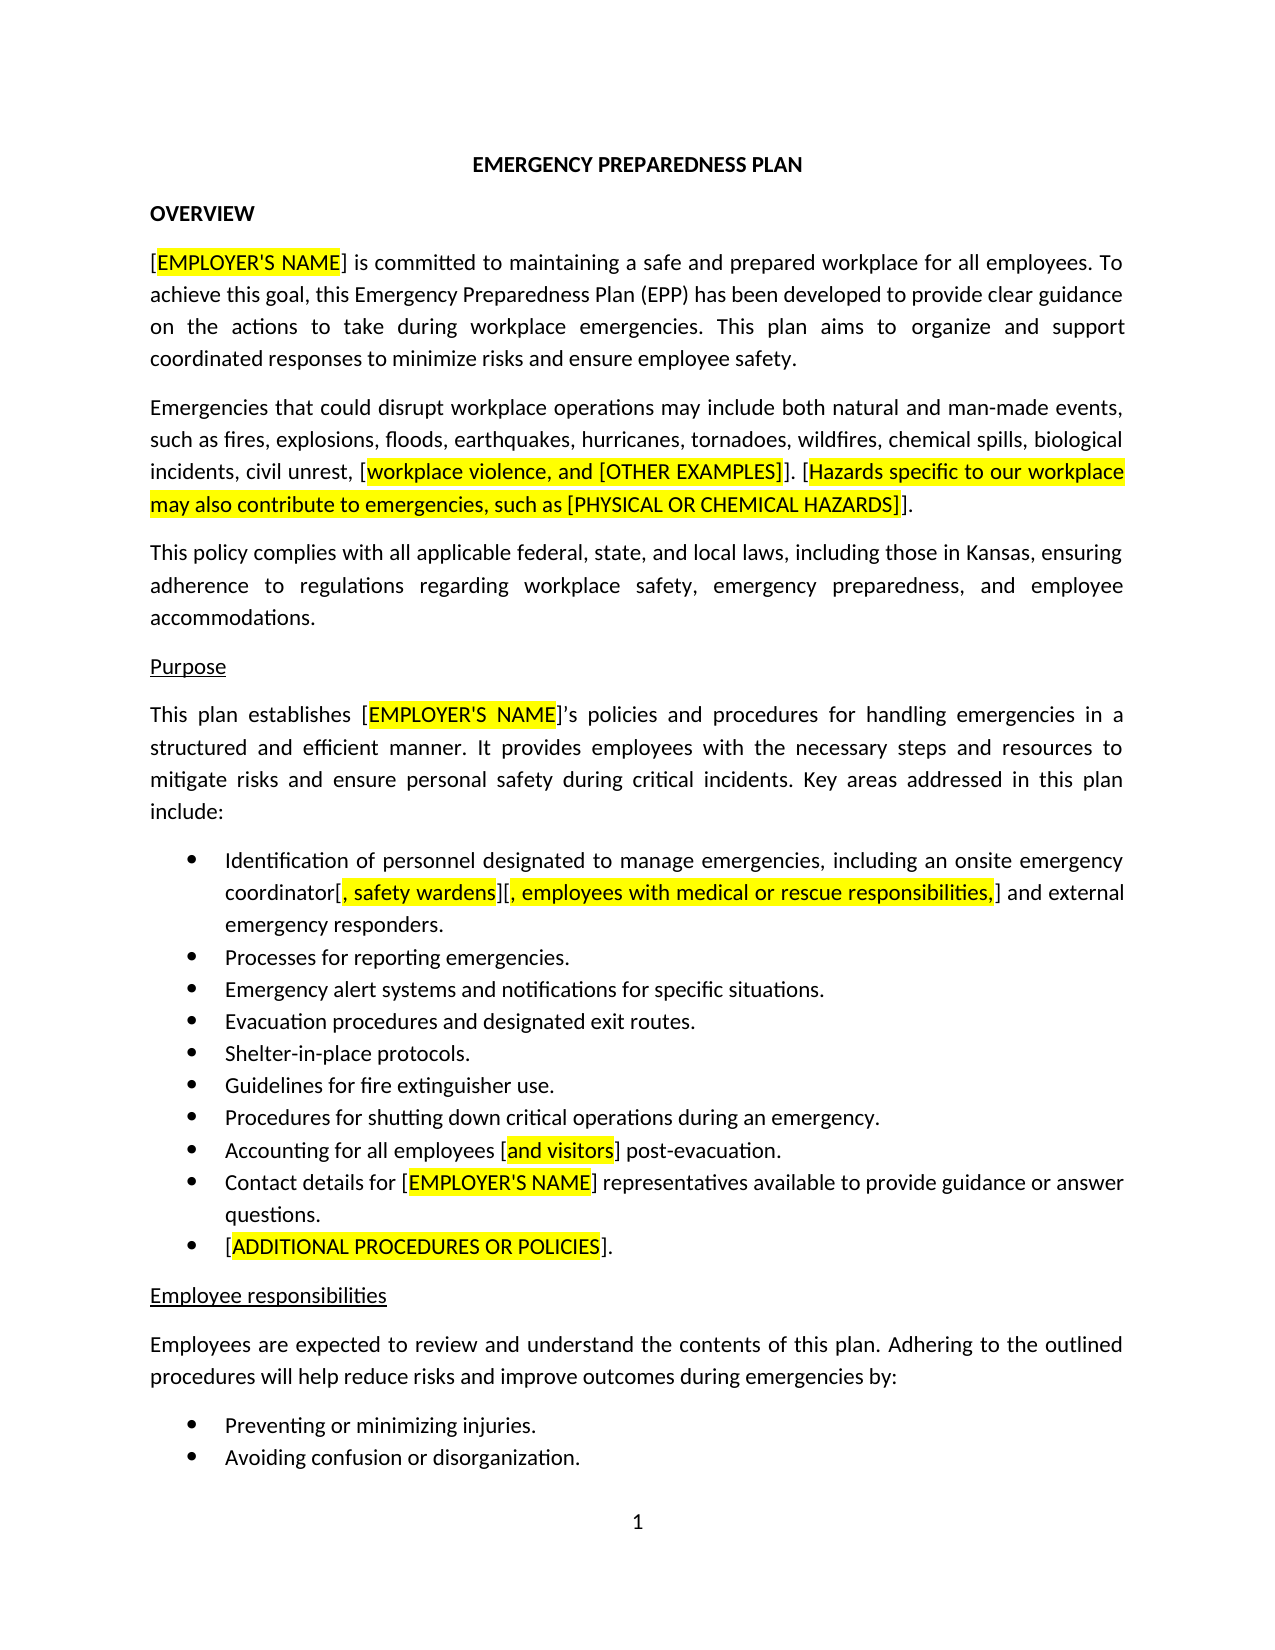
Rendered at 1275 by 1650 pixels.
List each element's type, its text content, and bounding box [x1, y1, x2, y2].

list Emergency alert systems and notifications for specific situations. [187, 975, 1125, 1003]
text Employee responsibilities [150, 1281, 1125, 1309]
list Guidelines for fire extinguisher use. [187, 1071, 1125, 1099]
list Processes for reporting emergencies. [187, 943, 1125, 971]
text [EMPLOYER'S NAME] is committed to maintaining a safe and prepared workplace for all employees. To achieve this goal, this Emergency Preparedness Plan (EPP) has been developed to provide clear guidance on the actions to take during workplace emergencies. This plan aims to organize and support coordinated responses to minimize risks and ensure employee safety. [150, 248, 1125, 372]
list Procedures for shutting down critical operations during an emergency. [187, 1103, 1125, 1132]
list Shelter-in-place protocols. [187, 1039, 1125, 1067]
text OVERVIEW [150, 199, 1125, 227]
list Preventing or minimizing injuries. [187, 1411, 1125, 1439]
list [ADDITIONAL PROCEDURES OR POLICIES]. [600, 1232, 1125, 1260]
text EMERGENCY PREPAREDNESS PLAN [150, 150, 1125, 178]
text Emergencies that could disrupt workplace operations may include both natural and man-made events, such as fires, explosions, floods, earthquakes, hurricanes, tornadoes, wildfires, chemical spills, biological incidents, civil unrest, [workplace violence, and [OTHER EXAMPLES]]. [Hazards specific to our workplace may also contribute to emergencies, such as [PHYSICAL OR CHEMICAL HAZARDS]]. [150, 393, 1125, 518]
list Evacuation procedures and designated exit routes. [187, 1007, 1125, 1035]
text This policy complies with all applicable federal, state, and local laws, including those in Kansas, ensuring adherence to regulations regarding workplace safety, emergency preparedness, and employee accommodations. [150, 538, 1125, 631]
list Contact details for [EMPLOYER'S NAME] representatives available to provide guidance or answer questions. [187, 1168, 1125, 1228]
list Accounting for all employees [and visitors] post-evacuation. [187, 1136, 507, 1164]
text Purpose [150, 652, 1125, 680]
text This plan establishes [EMPLOYER'S NAME]’s policies and procedures for handling emergencies in a structured and efficient manner. It provides employees with the necessary steps and resources to mitigate risks and ensure personal safety during critical incidents. Key areas addressed in this plan include: [150, 701, 1125, 825]
text Employees are expected to review and understand the contents of this plan. Adhering to the outlined procedures will help reduce risks and improve outcomes during emergencies by: [150, 1330, 1125, 1390]
list Avoiding confusion or disorganization. [187, 1443, 1125, 1471]
list Accounting for all employees [and visitors] post-evacuation. [614, 1136, 1125, 1164]
list Identification of personnel designated to manage emergencies, including an onsite emergency coordinator[, safety wardens][, employees with medical or rescue responsibilities,] and external emergency responders. [187, 846, 1125, 938]
